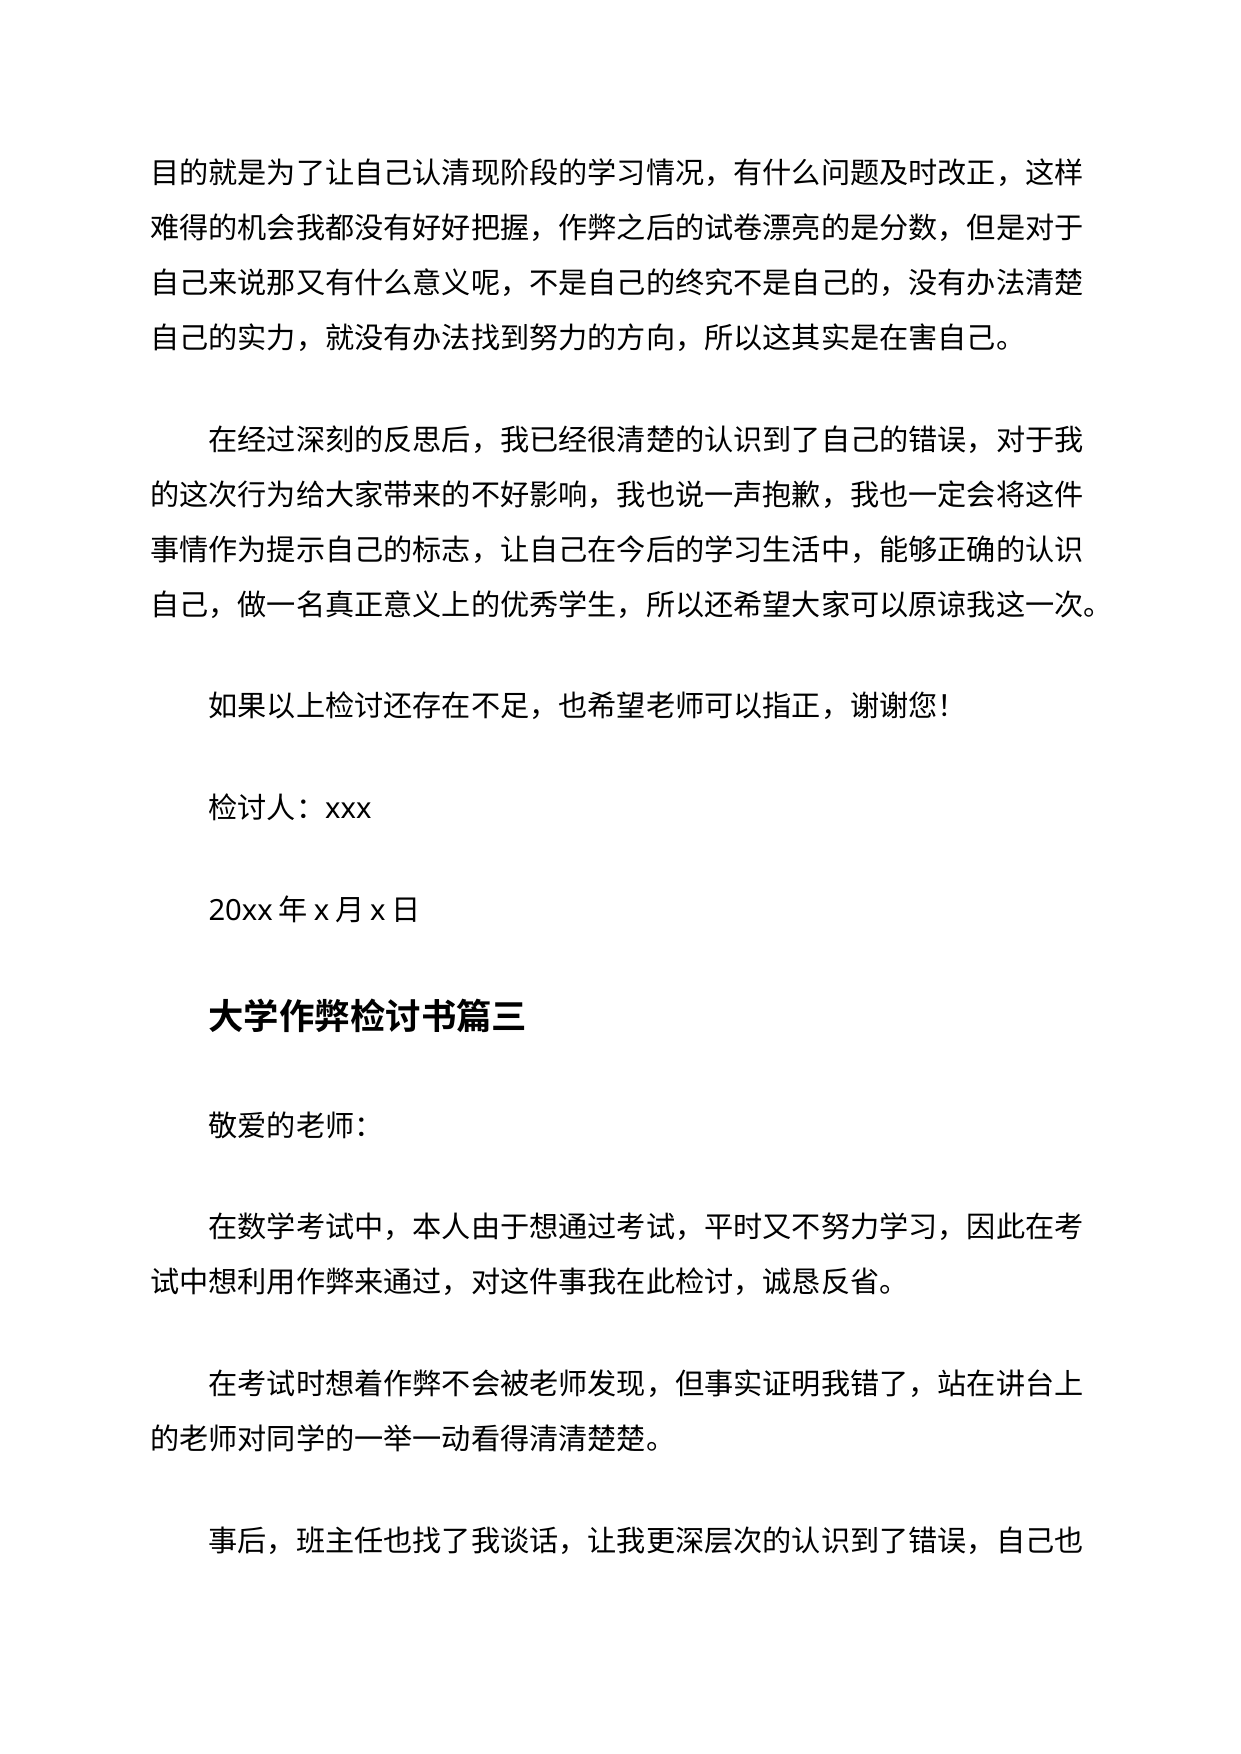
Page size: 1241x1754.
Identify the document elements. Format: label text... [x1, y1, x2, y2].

text 敬爱的老师： [150, 1102, 1090, 1144]
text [150, 150, 1090, 357]
text 在考试时想着作弊不会被老师发现，但事实证明我错了，站在讲台上的老师对同学的一举一动看得清清楚楚。 [150, 1361, 1090, 1458]
text 20xx年x月x日 [150, 887, 1090, 929]
text 如果以上检讨还存在不足，也希望老师可以指正，谢谢您！ [150, 683, 1090, 725]
text 在数学考试中，本人由于想通过考试，平时又不努力学习，因此在考试中想利用作弊来通过，对这件事我在此检讨，诚恳反省。 [150, 1204, 1090, 1301]
text 大学作弊检讨书篇三 [150, 989, 1090, 1040]
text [150, 1517, 1090, 1559]
text 检讨人：xxx [150, 785, 1090, 827]
text 在经过深刻的反思后，我已经很清楚的认识到了自己的错误，对于我的这次行为给大家带来的不好影响，我也说一声抱歉，我也一定会将这件事情作为提示自己的标志，让自己在今后的学习生活中，能够正确的认识自己，做一名真正意义上的优秀学生，所以还希望大家可以原谅我这一次。 [150, 416, 1090, 623]
